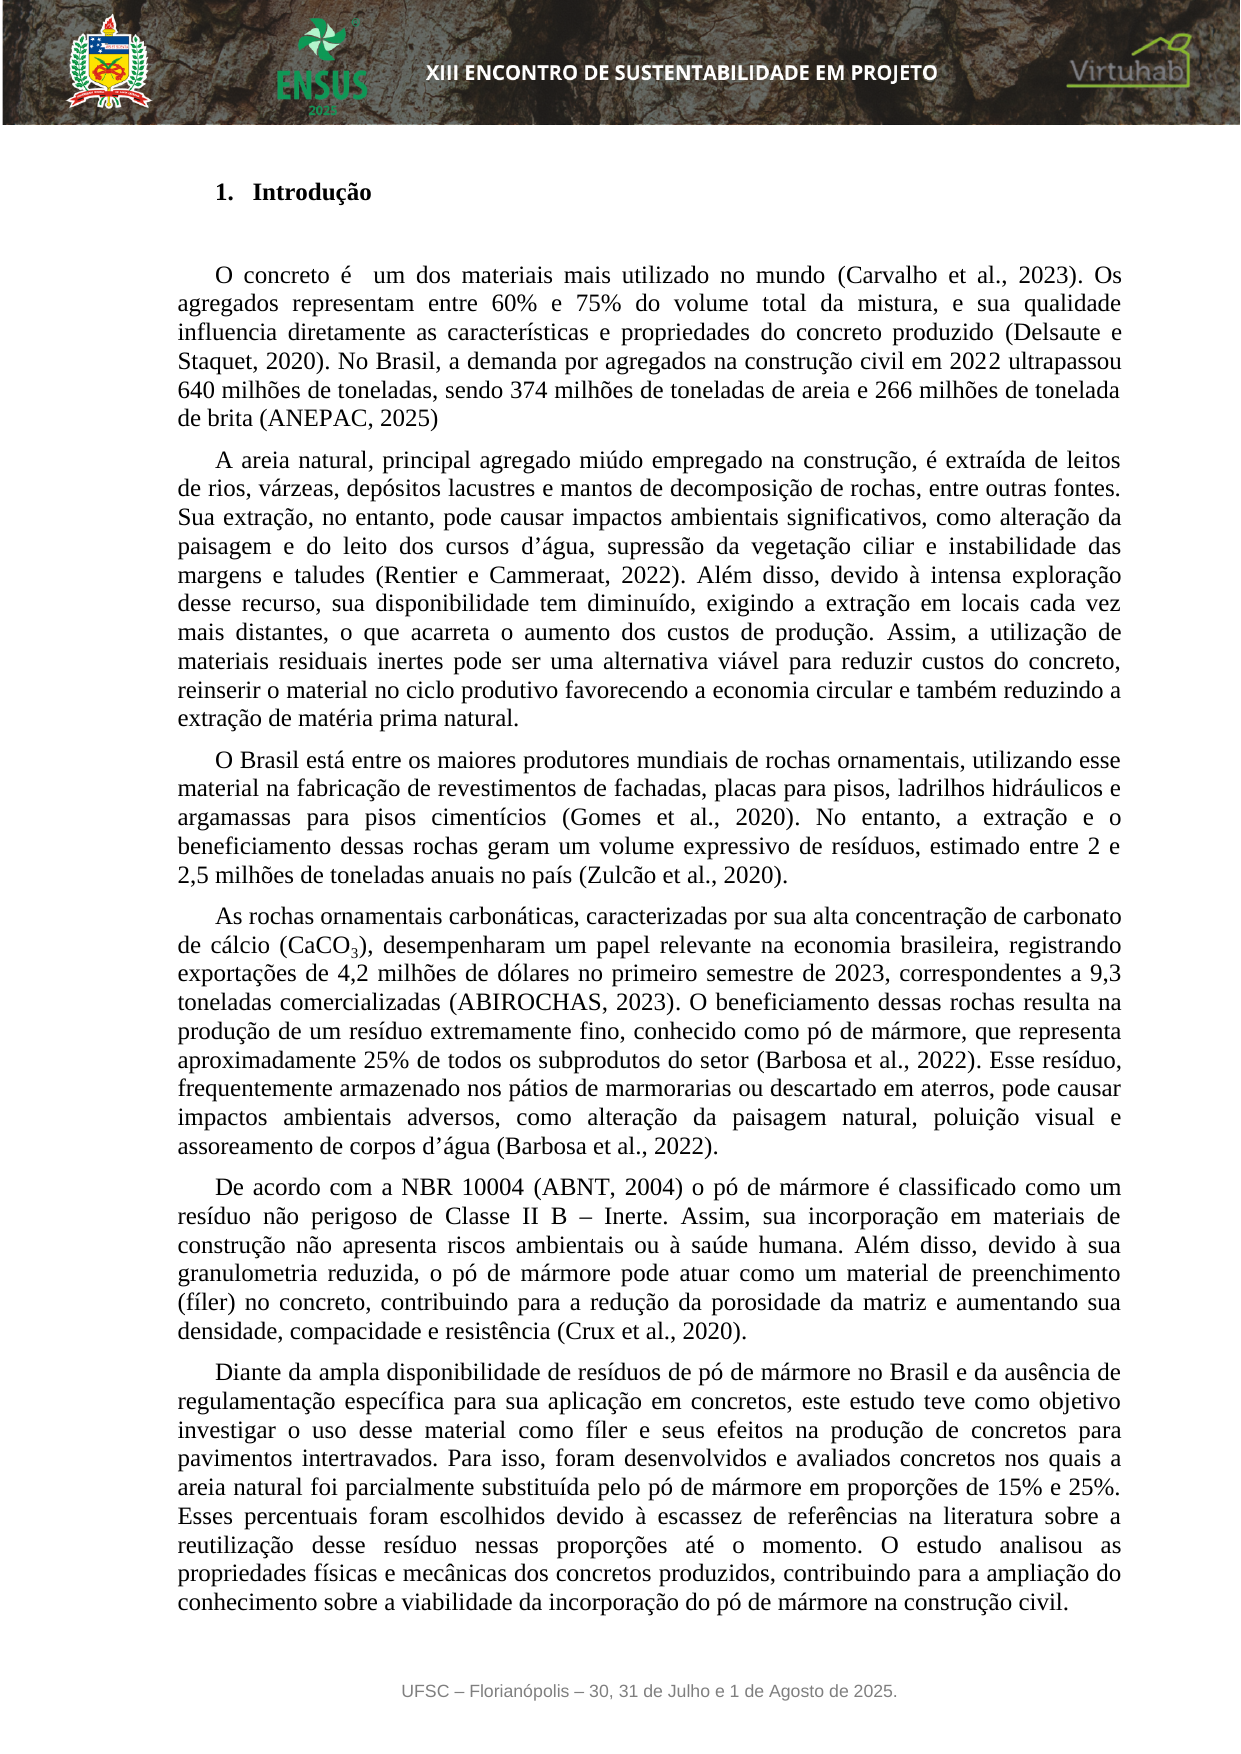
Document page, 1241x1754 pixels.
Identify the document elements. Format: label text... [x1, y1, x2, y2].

list Introdução [215, 177, 1122, 206]
text A areia natural, principal agregado miúdo empregado na construção, é extraída de leitos de rios, várzeas, depósitos lacustres e mantos de decomposição de rochas, entre outras fontes. Sua extração, no entanto, pode causar impactos ambientais significativos, como alteração da paisagem e do leito dos cursos d’água, supressão da vegetação ciliar e instabilidade das margens e taludes . Além disso, devido à intensa exploração desse recurso, sua disponibilidade tem diminuído, exigindo a extração em locais cada vez mais distantes, o que acarreta o aumento dos custos de produção. Assim, a utilização de materiais residuais inertes pode ser uma alternativa viável para reduzir custos do concreto, reinserir o material no ciclo produtivo favorecendo a economia circular e também reduzindo a extração de matéria prima natural. [177, 445, 1122, 732]
text O Brasil está entre os maiores produtores mundiais de rochas ornamentais, utilizando esse material na fabricação de revestimentos de fachadas, placas para pisos, ladrilhos hidráulicos e argamassas para pisos cimentícios. No entanto, a extração e o beneficiamento dessas rochas geram um volume expressivo de resíduos, estimado entre 2 e 2,5 milhões de toneladas anuais no país . [177, 745, 1122, 888]
text Diante da ampla disponibilidade de resíduos de pó de mármore no Brasil e da ausência de regulamentação específica para sua aplicação em concretos, este estudo teve como objetivo investigar o uso desse material como fíler e seus efeitos na produção de concretos para pavimentos intertravados. Para isso, foram desenvolvidos e avaliados concretos nos quais a areia natural foi parcialmente substituída pelo pó de mármore em proporções de 15% e 25%. Esses percentuais foram escolhidos devido à escassez de referências na literatura sobre a reutilização desse resíduo nessas proporções até o momento. O estudo analisou as propriedades físicas e mecânicas dos concretos produzidos, contribuindo para a ampliação do conhecimento sobre a viabilidade da incorporação do pó de mármore na construção civil. [177, 1357, 1122, 1616]
text O concreto é um dos materiais mais utilizado no mundo. Os agregados representam entre 60% e 75% do volume total da mistura, e sua qualidade influencia diretamente as características e propriedades do concreto produzido . No Brasil, a demanda por agregados na construção civil em 2022 ultrapassou 640 milhões de toneladas, sendo 374 milhões de toneladas de areia e 266 milhões de tonelada de brita [177, 260, 1122, 432]
text De acordo com a NBR 10004 (ABNT, 2004) o pó de mármore é classificado como um resíduo não perigoso de Classe II B – Inerte. Assim, sua incorporação em materiais de construção não apresenta riscos ambientais ou à saúde humana. Além disso, devido à sua granulometria reduzida, o pó de mármore pode atuar como um material de preenchimento (fíler) no concreto, contribuindo para a redução da porosidade da matriz e aumentando sua densidade, compacidade e resistência. [177, 1172, 1122, 1345]
text As rochas ornamentais carbonáticas, caracterizadas por sua alta concentração de carbonato de cálcio (CaCO₃), desempenharam um papel relevante na economia brasileira, registrando exportações de 4,2 milhões de dólares no primeiro semestre de 2023, correspondentes a 9,3 toneladas comercializadas. O beneficiamento dessas rochas resulta na produção de um resíduo extremamente fino, conhecido como pó de mármore, que representa aproximadamente 25% de todos os subprodutos do setor . Esse resíduo, frequentemente armazenado nos pátios de marmorarias ou descartado em aterros, pode causar impactos ambientais adversos, como alteração da paisagem natural, poluição visual e assoreamento de corpos d’água . [177, 901, 1122, 1160]
picture [2, 0, 1240, 125]
